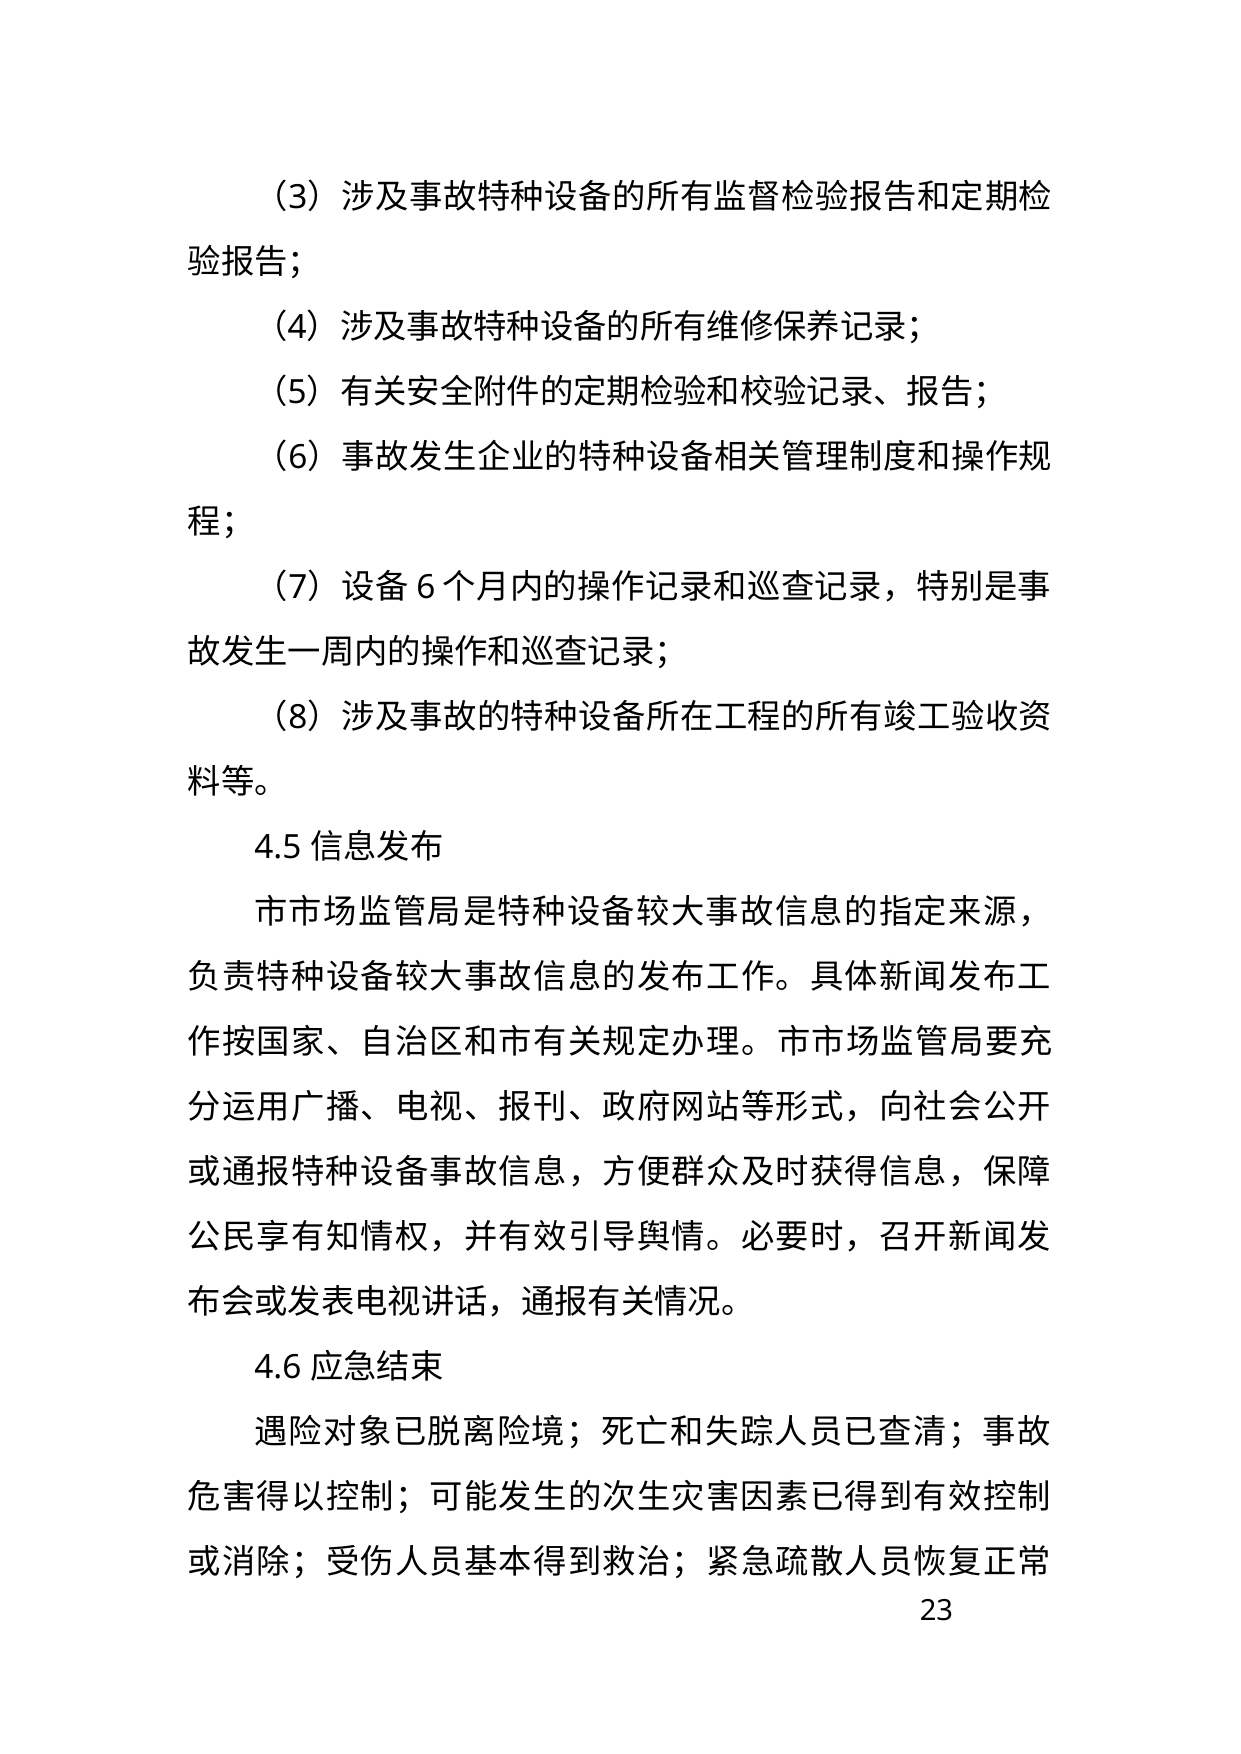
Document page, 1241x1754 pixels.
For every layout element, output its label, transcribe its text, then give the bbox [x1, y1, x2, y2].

text 4.5 信息发布 [187, 812, 1053, 877]
text （8）涉及事故的特种设备所在工程的所有竣工验收资料等。 [187, 682, 1053, 812]
text （4）涉及事故特种设备的所有维修保养记录； [187, 292, 1053, 357]
text （7）设备6个月内的操作记录和巡查记录，特别是事故发生一周内的操作和巡查记录； [187, 552, 1053, 682]
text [187, 1397, 1053, 1592]
text （6）事故发生企业的特种设备相关管理制度和操作规程； [187, 422, 1053, 552]
text （3）涉及事故特种设备的所有监督检验报告和定期检验报告； [187, 162, 1053, 292]
text 4.6 应急结束 [187, 1332, 1053, 1397]
text 市市场监管局是特种设备较大事故信息的指定来源，负责特种设备较大事故信息的发布工作。具体新闻发布工作按国家、自治区和市有关规定办理。市市场监管局要充分运用广播、电视、报刊、政府网站等形式，向社会公开或通报特种设备事故信息，方便群众及时获得信息，保障公民享有知情权，并有效引导舆情。必要时，召开新闻发布会或发表电视讲话，通报有关情况。 [187, 877, 1053, 1332]
text （5）有关安全附件的定期检验和校验记录、报告； [187, 357, 1053, 422]
